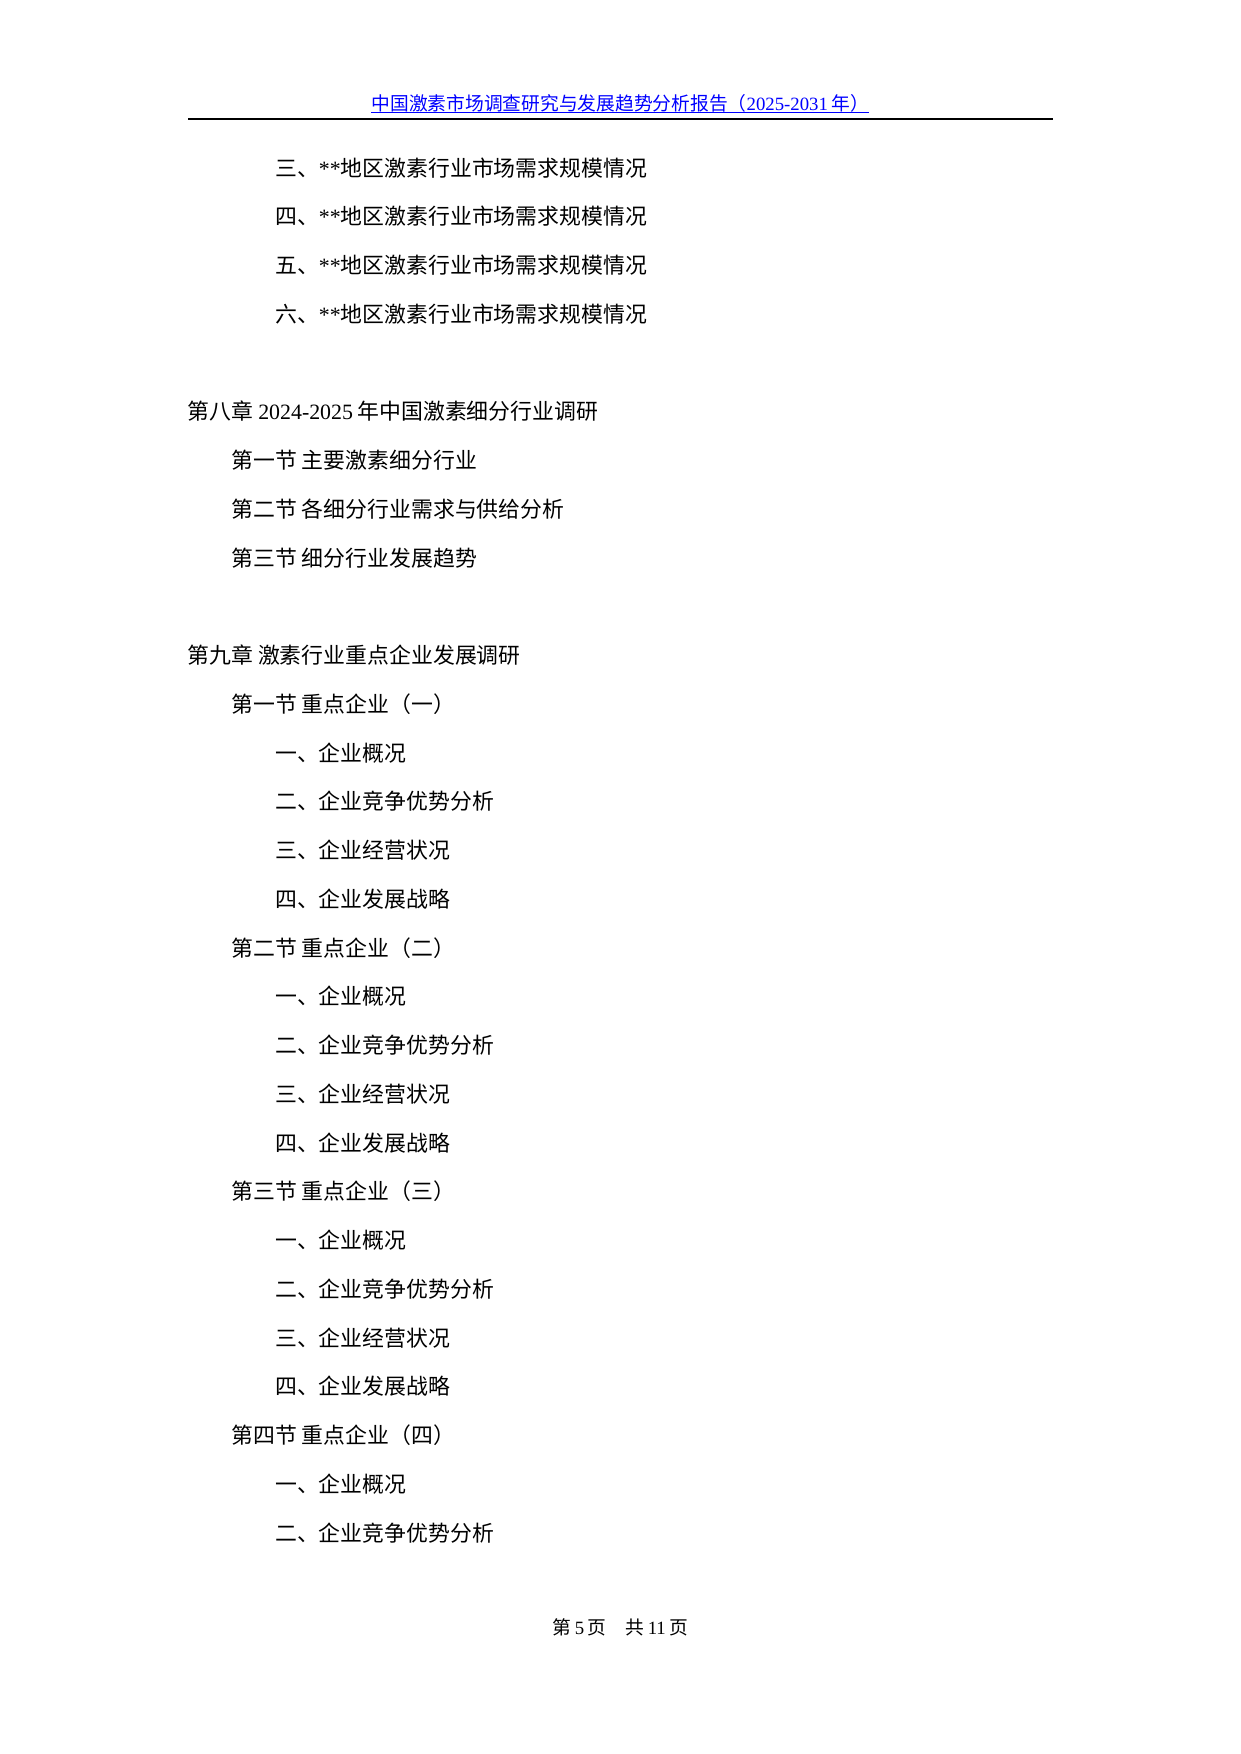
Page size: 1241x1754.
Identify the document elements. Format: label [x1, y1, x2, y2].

text [187, 150, 1053, 1548]
